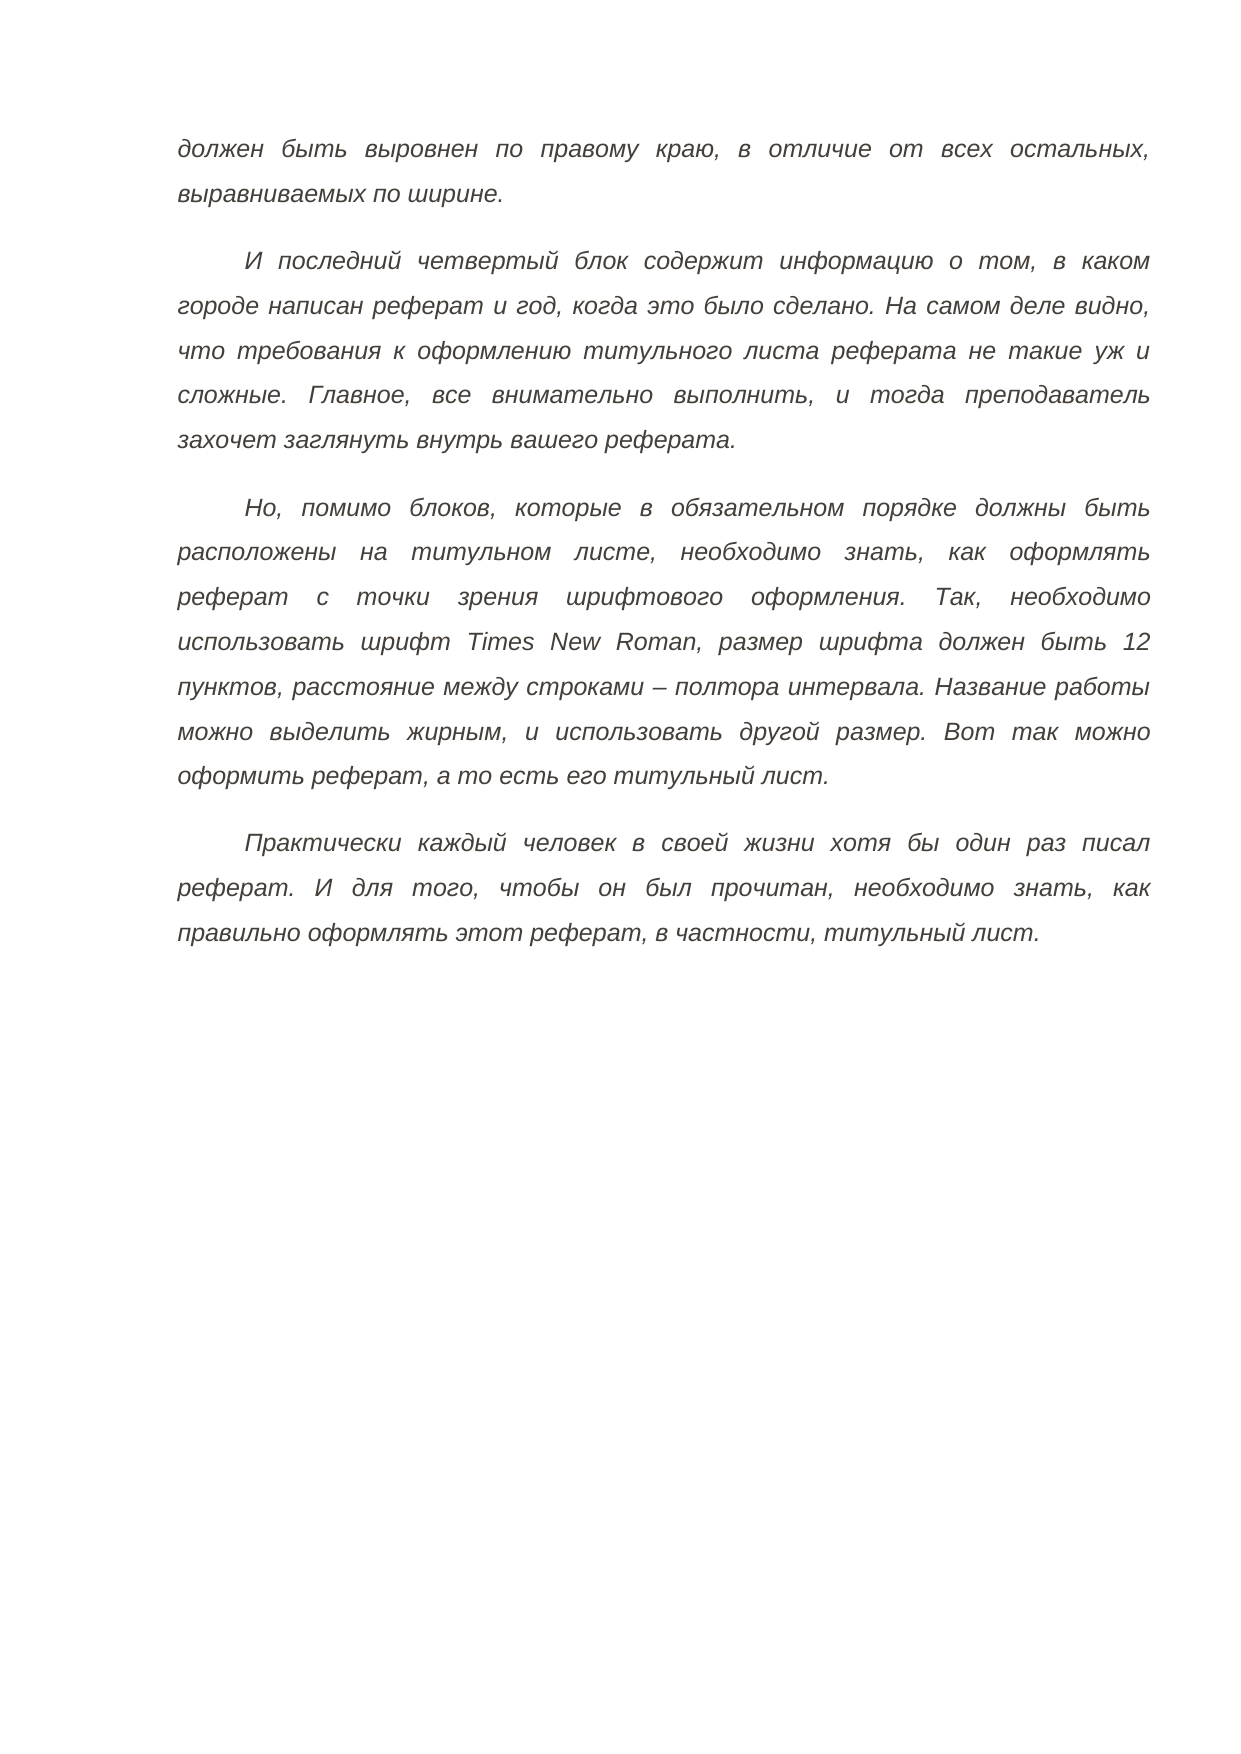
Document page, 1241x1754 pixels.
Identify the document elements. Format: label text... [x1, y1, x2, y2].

text И последний четвертый блок содержит информацию о том, в каком городе написан реферат и год, когда это было сделано. На самом деле видно, что требования к оформлению титульного листа реферата не такие уж и сложные. Главное, все внимательно выполнить, и тогда преподаватель захочет заглянуть внутрь вашего реферата. [177, 230, 1152, 454]
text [177, 118, 1152, 208]
text Практически каждый человек в своей жизни хотя бы один раз писал реферат. И для того, чтобы он был прочитан, необходимо знать, как правильно оформлять этот реферат, в частности, титульный лист. [177, 812, 1152, 947]
text Но, помимо блоков, которые в обязательном порядке должны быть расположены на титульном листе, необходимо знать, как оформлять реферат с точки зрения шрифтового оформления. Так, необходимо использовать шрифт Times New Roman, размер шрифта должен быть 12 пунктов, расстояние между строками – полтора интервала. Название работы можно выделить жирным, и использовать другой размер. Вот так можно оформить реферат, а то есть его титульный лист. [177, 476, 1152, 790]
